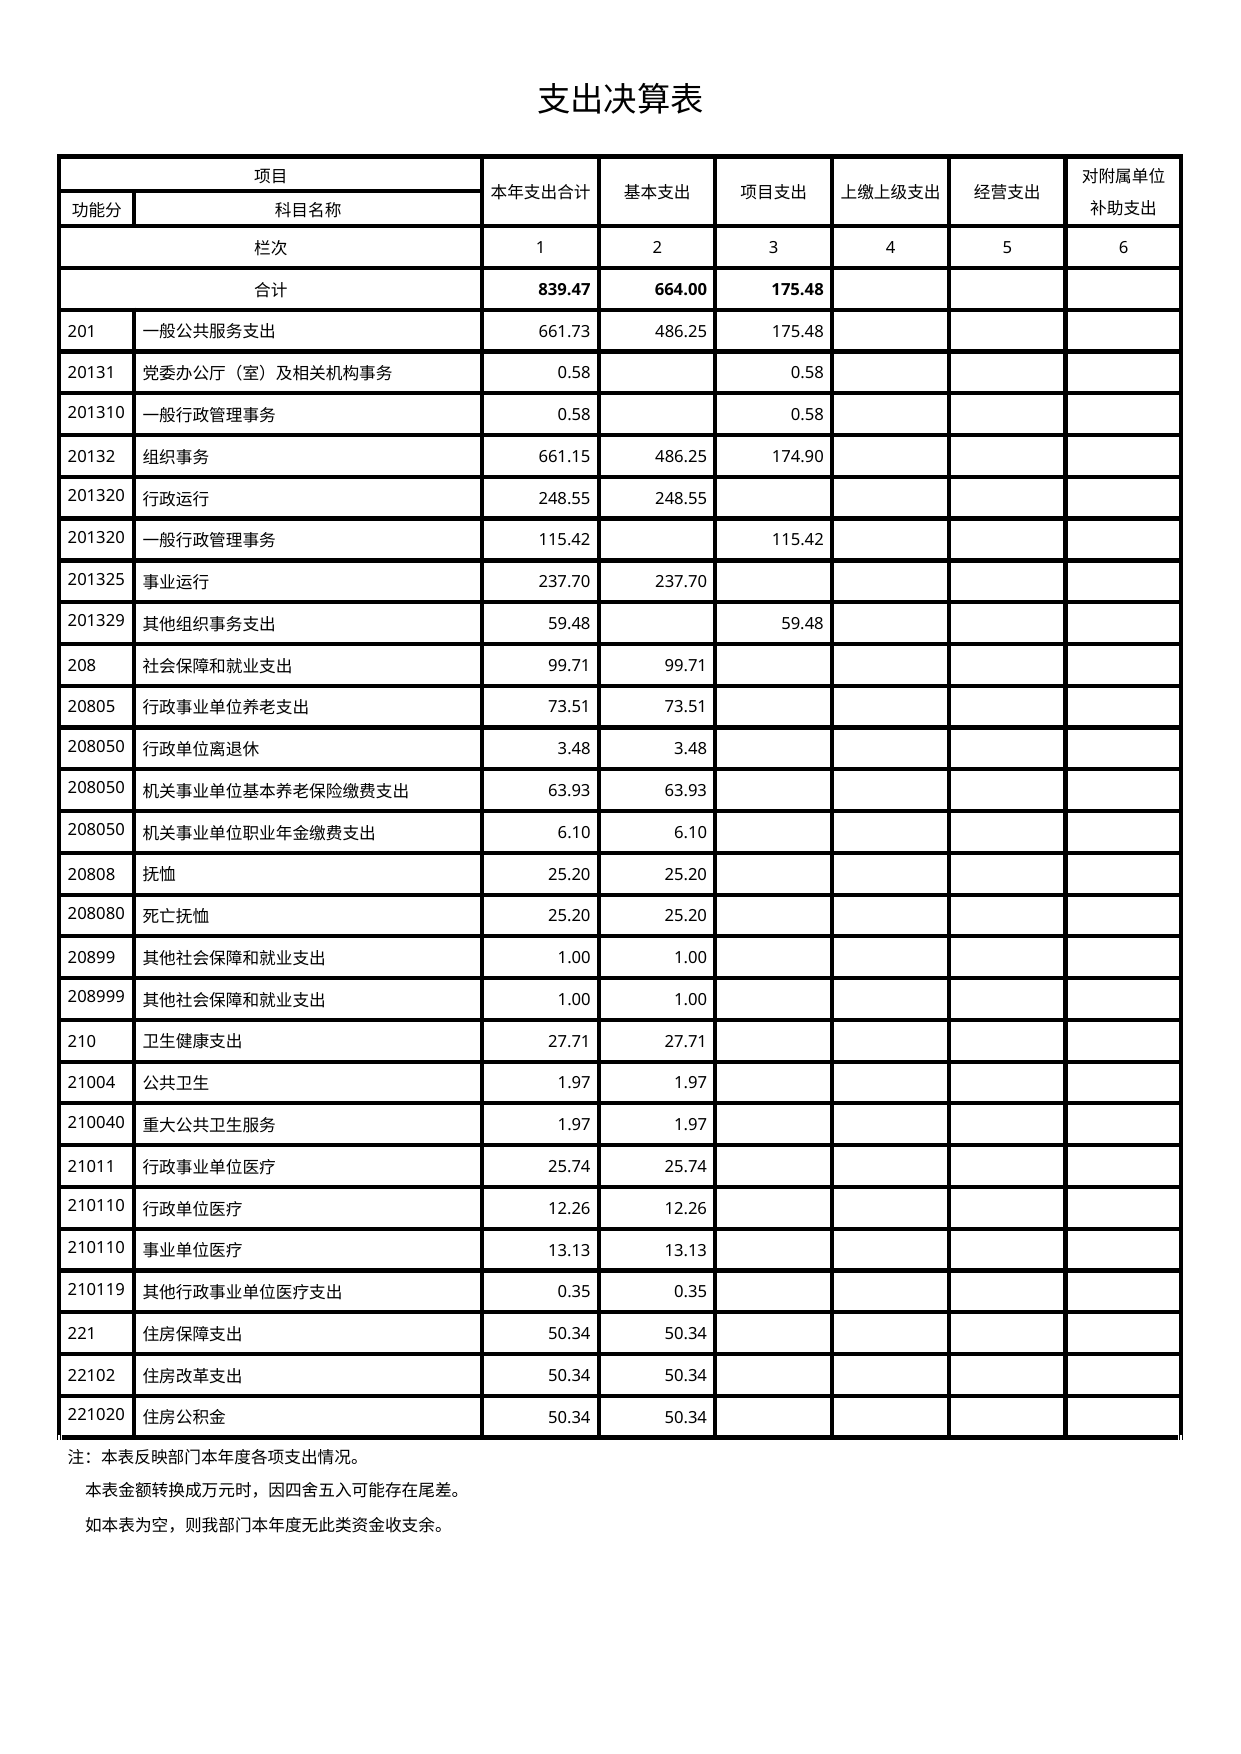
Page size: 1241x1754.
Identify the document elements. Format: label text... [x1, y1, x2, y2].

table_cell [834, 521, 947, 558]
table_cell 12.26 [601, 1189, 713, 1227]
table_cell [717, 479, 830, 516]
table_cell 重大公共卫生服务 [136, 1105, 480, 1143]
table_cell [951, 1147, 1063, 1185]
table_cell 2100409 [61, 1105, 132, 1143]
table_header 经营支出 [951, 159, 1063, 224]
table_cell 2013102 [61, 395, 132, 433]
table_cell [1068, 437, 1179, 475]
table_cell [717, 1356, 830, 1394]
table_cell [951, 688, 1063, 725]
table_cell 21004 [61, 1064, 132, 1101]
table_cell [717, 1147, 830, 1185]
table_cell [717, 980, 830, 1018]
table_cell 2101199 [61, 1273, 132, 1310]
table_cell 组织事务 [136, 437, 480, 475]
table_cell 25.20 [601, 897, 713, 934]
table_cell [951, 1105, 1063, 1143]
table_cell 1.00 [484, 938, 597, 976]
table_cell 210 [61, 1022, 132, 1059]
table_cell 3.48 [484, 730, 597, 767]
table_cell [601, 604, 713, 642]
table_cell 50.34 [601, 1398, 713, 1435]
table_cell [1068, 938, 1179, 976]
table_cell 1 [484, 228, 597, 266]
table_cell [717, 1398, 830, 1435]
table_header 项目 [61, 159, 480, 189]
text 支出决算表 [59, 64, 1181, 129]
table_cell 20805 [61, 688, 132, 725]
table_cell 20808 [61, 855, 132, 892]
table_cell 115.42 [484, 521, 597, 558]
table_cell [834, 1064, 947, 1101]
table_cell [1068, 270, 1179, 308]
table_cell [717, 1231, 830, 1268]
table_cell 221 [61, 1314, 132, 1352]
table_cell 6 [1068, 228, 1179, 266]
table_cell 5 [951, 228, 1063, 266]
table_cell 1.00 [484, 980, 597, 1018]
table_cell [717, 1105, 830, 1143]
table_cell [717, 563, 830, 600]
table_cell 59.48 [717, 604, 830, 642]
table_cell 注：本表反映部门本年度各项支出情况。 [60, 1435, 1180, 1470]
table_header 本年支出合计 [484, 159, 597, 224]
table_cell [951, 1314, 1063, 1352]
table_cell 行政事业单位医疗 [136, 1147, 480, 1185]
table_cell [601, 521, 713, 558]
table_cell 27.71 [484, 1022, 597, 1059]
table_cell [717, 1189, 830, 1227]
table_cell 22102 [61, 1356, 132, 1394]
table_cell [1068, 980, 1179, 1018]
table_cell [834, 855, 947, 892]
table_cell 机关事业单位基本养老保险缴费支出 [136, 771, 480, 809]
table_cell 2013250 [61, 563, 132, 600]
table_cell [951, 1189, 1063, 1227]
table_cell 237.70 [484, 563, 597, 600]
table_cell [1068, 1022, 1179, 1059]
table_cell 2080501 [61, 730, 132, 767]
table_cell [951, 771, 1063, 809]
table_cell 功能分类科目编码 [61, 193, 132, 224]
table_cell [834, 1314, 947, 1352]
table_cell [834, 1273, 947, 1310]
table_cell [834, 1022, 947, 1059]
table_cell 25.20 [484, 897, 597, 934]
table_cell [834, 1105, 947, 1143]
table_cell 公共卫生 [136, 1064, 480, 1101]
table_cell [717, 688, 830, 725]
table_cell 2080505 [61, 771, 132, 809]
table_cell [1068, 688, 1179, 725]
table_cell 25.20 [601, 855, 713, 892]
table_cell [717, 813, 830, 851]
table_cell [717, 1022, 830, 1059]
table_cell 201 [61, 312, 132, 349]
table_cell 0.58 [717, 354, 830, 391]
table_cell 2101101 [61, 1189, 132, 1227]
table_cell 住房改革支出 [136, 1356, 480, 1394]
table_cell 27.71 [601, 1022, 713, 1059]
table_cell [717, 1314, 830, 1352]
table_cell [951, 354, 1063, 391]
table_cell [951, 1064, 1063, 1101]
table_cell [717, 730, 830, 767]
table_cell [951, 730, 1063, 767]
table_cell [1068, 1231, 1179, 1268]
table_cell [834, 395, 947, 433]
table_header 对附属单位补助支出 [1068, 159, 1179, 224]
table_cell [834, 437, 947, 475]
table_cell 2101102 [61, 1231, 132, 1268]
table_cell [1068, 1105, 1179, 1143]
table_cell 1.00 [601, 980, 713, 1018]
table_cell [717, 771, 830, 809]
table_cell 1.97 [484, 1105, 597, 1143]
table_cell [951, 312, 1063, 349]
table_cell [951, 1022, 1063, 1059]
table_cell 25.74 [601, 1147, 713, 1185]
table_cell [834, 604, 947, 642]
table_header 上缴上级支出 [834, 159, 947, 224]
table_cell [1068, 1273, 1179, 1310]
table_cell 一般公共服务支出 [136, 312, 480, 349]
table_cell [1068, 1356, 1179, 1394]
table_cell 59.48 [484, 604, 597, 642]
table_cell [834, 1231, 947, 1268]
table_cell [834, 897, 947, 934]
table_cell [834, 771, 947, 809]
table_cell 6.10 [601, 813, 713, 851]
table_cell [951, 270, 1063, 308]
table_cell 73.51 [601, 688, 713, 725]
table_cell 73.51 [484, 688, 597, 725]
table_cell [717, 646, 830, 683]
table_cell [951, 1398, 1063, 1435]
table_cell 死亡抚恤 [136, 897, 480, 934]
table_cell 一般行政管理事务 [136, 521, 480, 558]
table_cell [834, 354, 947, 391]
table_cell 卫生健康支出 [136, 1022, 480, 1059]
table_cell [951, 521, 1063, 558]
table_cell 0.58 [484, 354, 597, 391]
table_cell 661.73 [484, 312, 597, 349]
table_cell 248.55 [601, 479, 713, 516]
table_cell 21011 [61, 1147, 132, 1185]
table_cell 13.13 [484, 1231, 597, 1268]
table_header 基本支出 [601, 159, 713, 224]
table_cell [951, 395, 1063, 433]
table_cell 25.20 [484, 855, 597, 892]
table_cell [951, 646, 1063, 683]
table_cell 839.47 [484, 270, 597, 308]
table_cell 661.15 [484, 437, 597, 475]
table_cell 机关事业单位职业年金缴费支出 [136, 813, 480, 851]
table_cell 0.35 [601, 1273, 713, 1310]
table_cell [1068, 730, 1179, 767]
table_cell [1068, 813, 1179, 851]
table_cell [951, 1231, 1063, 1268]
table_cell [1068, 312, 1179, 349]
table_cell 1.00 [601, 938, 713, 976]
table_cell 2013299 [61, 604, 132, 642]
table_cell [834, 479, 947, 516]
table_cell 2080506 [61, 813, 132, 851]
table_cell [1068, 897, 1179, 934]
table_cell [951, 938, 1063, 976]
table_cell 行政运行 [136, 479, 480, 516]
table_cell [951, 604, 1063, 642]
table_cell 0.58 [717, 395, 830, 433]
table_cell 20132 [61, 437, 132, 475]
table_cell [951, 1273, 1063, 1310]
table_cell 社会保障和就业支出 [136, 646, 480, 683]
table_cell [951, 563, 1063, 600]
table_cell [1068, 521, 1179, 558]
table_cell 事业运行 [136, 563, 480, 600]
table_cell 行政单位离退休 [136, 730, 480, 767]
table_cell 50.34 [484, 1398, 597, 1435]
table_cell [601, 395, 713, 433]
table_cell 486.25 [601, 437, 713, 475]
table_cell 住房保障支出 [136, 1314, 480, 1352]
table_cell [717, 855, 830, 892]
table_cell [1068, 1314, 1179, 1352]
table_cell [601, 354, 713, 391]
table_cell 其他组织事务支出 [136, 604, 480, 642]
table_cell 63.93 [601, 771, 713, 809]
table_cell 2089999 [61, 980, 132, 1018]
table_cell 栏次 [61, 228, 480, 266]
table_cell [1068, 646, 1179, 683]
table_cell 1.97 [601, 1064, 713, 1101]
table_cell [1068, 771, 1179, 809]
table_cell [834, 1356, 947, 1394]
table_cell [1068, 1064, 1179, 1101]
table_cell 237.70 [601, 563, 713, 600]
table_cell [1068, 395, 1179, 433]
table_cell 2013201 [61, 479, 132, 516]
table_cell 0.35 [484, 1273, 597, 1310]
table_cell 行政事业单位养老支出 [136, 688, 480, 725]
table_cell [834, 813, 947, 851]
table_cell [951, 897, 1063, 934]
table_cell [1068, 604, 1179, 642]
table_cell [951, 980, 1063, 1018]
table_cell 20131 [61, 354, 132, 391]
table_cell 63.93 [484, 771, 597, 809]
table_cell [951, 437, 1063, 475]
table_cell [834, 1147, 947, 1185]
table_cell 2080801 [61, 897, 132, 934]
table_cell [951, 1356, 1063, 1394]
table_cell 如本表为空，则我部门本年度无此类资金收支余。 [60, 1505, 1180, 1540]
table_cell [1068, 563, 1179, 600]
table_cell [951, 855, 1063, 892]
table_cell 175.48 [717, 312, 830, 349]
table_cell 事业单位医疗 [136, 1231, 480, 1268]
table_cell 50.34 [484, 1314, 597, 1352]
table_cell [1068, 1147, 1179, 1185]
table_cell [1068, 1398, 1179, 1435]
table_cell 合计 [61, 270, 480, 308]
table_cell [834, 646, 947, 683]
table_cell 174.90 [717, 437, 830, 475]
table_cell [834, 1189, 947, 1227]
table_cell 科目名称 [136, 193, 480, 224]
table_cell 50.34 [601, 1314, 713, 1352]
table_cell [717, 897, 830, 934]
table_cell [834, 270, 947, 308]
table_cell 13.13 [601, 1231, 713, 1268]
table_cell 175.48 [717, 270, 830, 308]
table_cell [834, 688, 947, 725]
table_cell [834, 563, 947, 600]
table_cell 一般行政管理事务 [136, 395, 480, 433]
table_cell 1.97 [601, 1105, 713, 1143]
table_cell 0.58 [484, 395, 597, 433]
table_cell 2 [601, 228, 713, 266]
table_cell [1068, 354, 1179, 391]
table_cell 6.10 [484, 813, 597, 851]
table_cell 3 [717, 228, 830, 266]
table_cell 抚恤 [136, 855, 480, 892]
table_cell 115.42 [717, 521, 830, 558]
table_cell 本表金额转换成万元时，因四舍五入可能存在尾差。 [60, 1470, 1180, 1505]
table_cell [717, 1273, 830, 1310]
table_cell 2013202 [61, 521, 132, 558]
table_cell [717, 1064, 830, 1101]
table_cell 25.74 [484, 1147, 597, 1185]
table_cell 50.34 [601, 1356, 713, 1394]
table_cell [834, 312, 947, 349]
table_cell 486.25 [601, 312, 713, 349]
table_cell 4 [834, 228, 947, 266]
table_cell 1.97 [484, 1064, 597, 1101]
table_cell [834, 938, 947, 976]
table_cell [834, 730, 947, 767]
table_cell 住房公积金 [136, 1398, 480, 1435]
table_cell [1068, 855, 1179, 892]
table_cell 20899 [61, 938, 132, 976]
table_cell [834, 1398, 947, 1435]
table_cell 党委办公厅（室）及相关机构事务 [136, 354, 480, 391]
table_cell 其他社会保障和就业支出 [136, 980, 480, 1018]
table_cell 664.00 [601, 270, 713, 308]
table_cell 50.34 [484, 1356, 597, 1394]
table_cell [1068, 479, 1179, 516]
table_cell 其他社会保障和就业支出 [136, 938, 480, 976]
table_cell 12.26 [484, 1189, 597, 1227]
table_cell [1068, 1189, 1179, 1227]
table_cell 99.71 [601, 646, 713, 683]
table_cell 其他行政事业单位医疗支出 [136, 1273, 480, 1310]
table_cell 208 [61, 646, 132, 683]
table_cell [717, 938, 830, 976]
table_cell 248.55 [484, 479, 597, 516]
table_cell 2210201 [61, 1398, 132, 1435]
table_cell 99.71 [484, 646, 597, 683]
table_header 项目支出 [717, 159, 830, 224]
table_cell [951, 479, 1063, 516]
table_cell [834, 980, 947, 1018]
table_cell 3.48 [601, 730, 713, 767]
table_cell [951, 813, 1063, 851]
table_cell 行政单位医疗 [136, 1189, 480, 1227]
